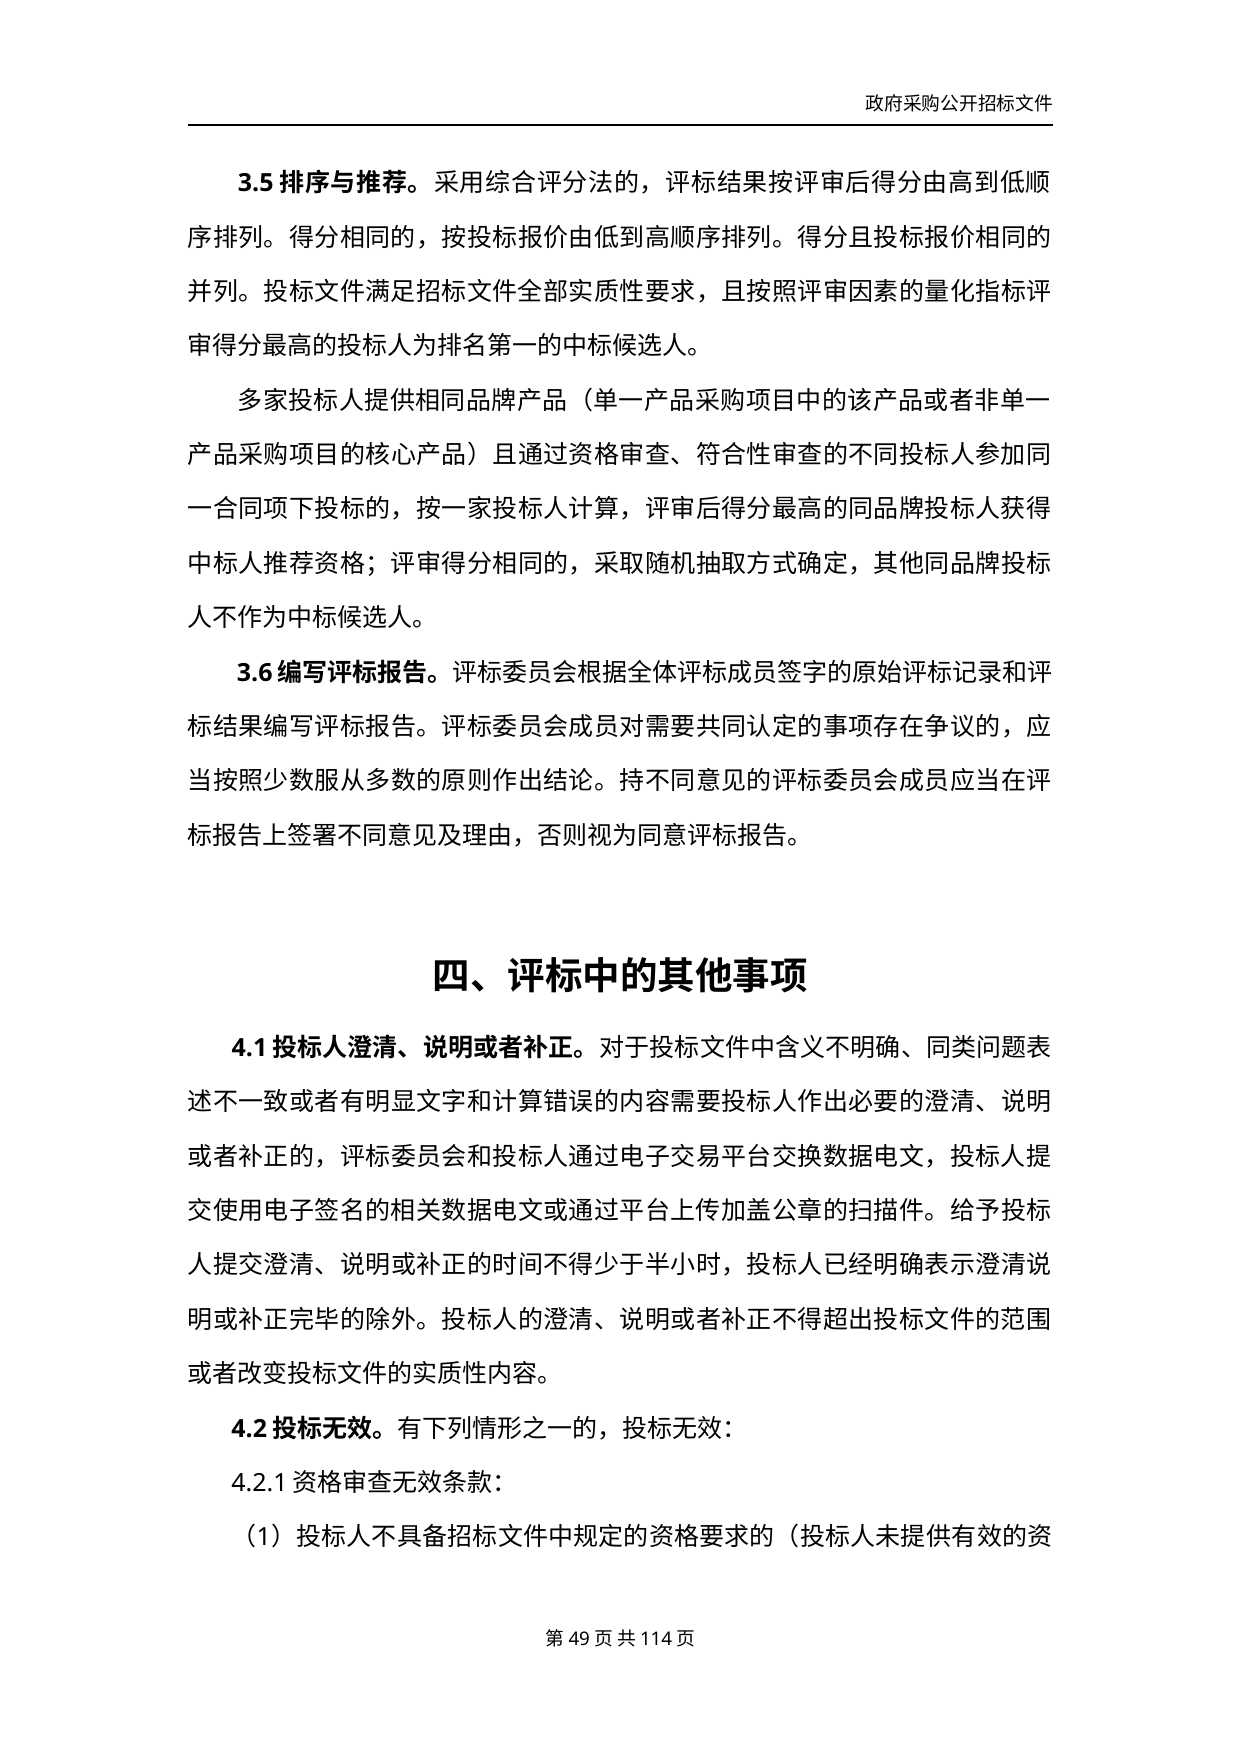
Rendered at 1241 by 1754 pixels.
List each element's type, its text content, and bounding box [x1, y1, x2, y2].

text 3.6编写评标报告。评标委员会根据全体评标成员签字的原始评标记录和评标结果编写评标报告。评标委员会成员对需要共同认定的事项存在争议的，应当按照少数服从多数的原则作出结论。持不同意见的评标委员会成员应当在评标报告上签署不同意见及理由，否则视为同意评标报告。 [187, 652, 1053, 851]
text 4.2投标无效。有下列情形之一的，投标无效： [187, 1408, 1053, 1444]
text 4.1投标人澄清、说明或者补正。对于投标文件中含义不明确、同类问题表述不一致或者有明显文字和计算错误的内容需要投标人作出必要的澄清、说明或者补正的，评标委员会和投标人通过电子交易平台交换数据电文，投标人提交使用电子签名的相关数据电文或通过平台上传加盖公章的扫描件。给予投标人提交澄清、说明或补正的时间不得少于半小时，投标人已经明确表示澄清说明或补正完毕的除外。投标人的澄清、说明或者补正不得超出投标文件的范围或者改变投标文件的实质性内容。 [187, 1027, 1053, 1390]
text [187, 1517, 1053, 1553]
text 3.5排序与推荐。采用综合评分法的，评标结果按评审后得分由高到低顺序排列。得分相同的，按投标报价由低到高顺序排列。得分且投标报价相同的并列。投标文件满足招标文件全部实质性要求，且按照评审因素的量化指标评审得分最高的投标人为排名第一的中标候选人。 [187, 163, 1053, 362]
text 4.2.1资格审查无效条款： [187, 1462, 1053, 1499]
text 四、评标中的其他事项 [187, 946, 1053, 1000]
text 多家投标人提供相同品牌产品（单一产品采购项目中的该产品或者非单一产品采购项目的核心产品）且通过资格审查、符合性审查的不同投标人参加同一合同项下投标的，按一家投标人计算，评审后得分最高的同品牌投标人获得中标人推荐资格；评审得分相同的，采取随机抽取方式确定，其他同品牌投标人不作为中标候选人。 [187, 380, 1053, 634]
